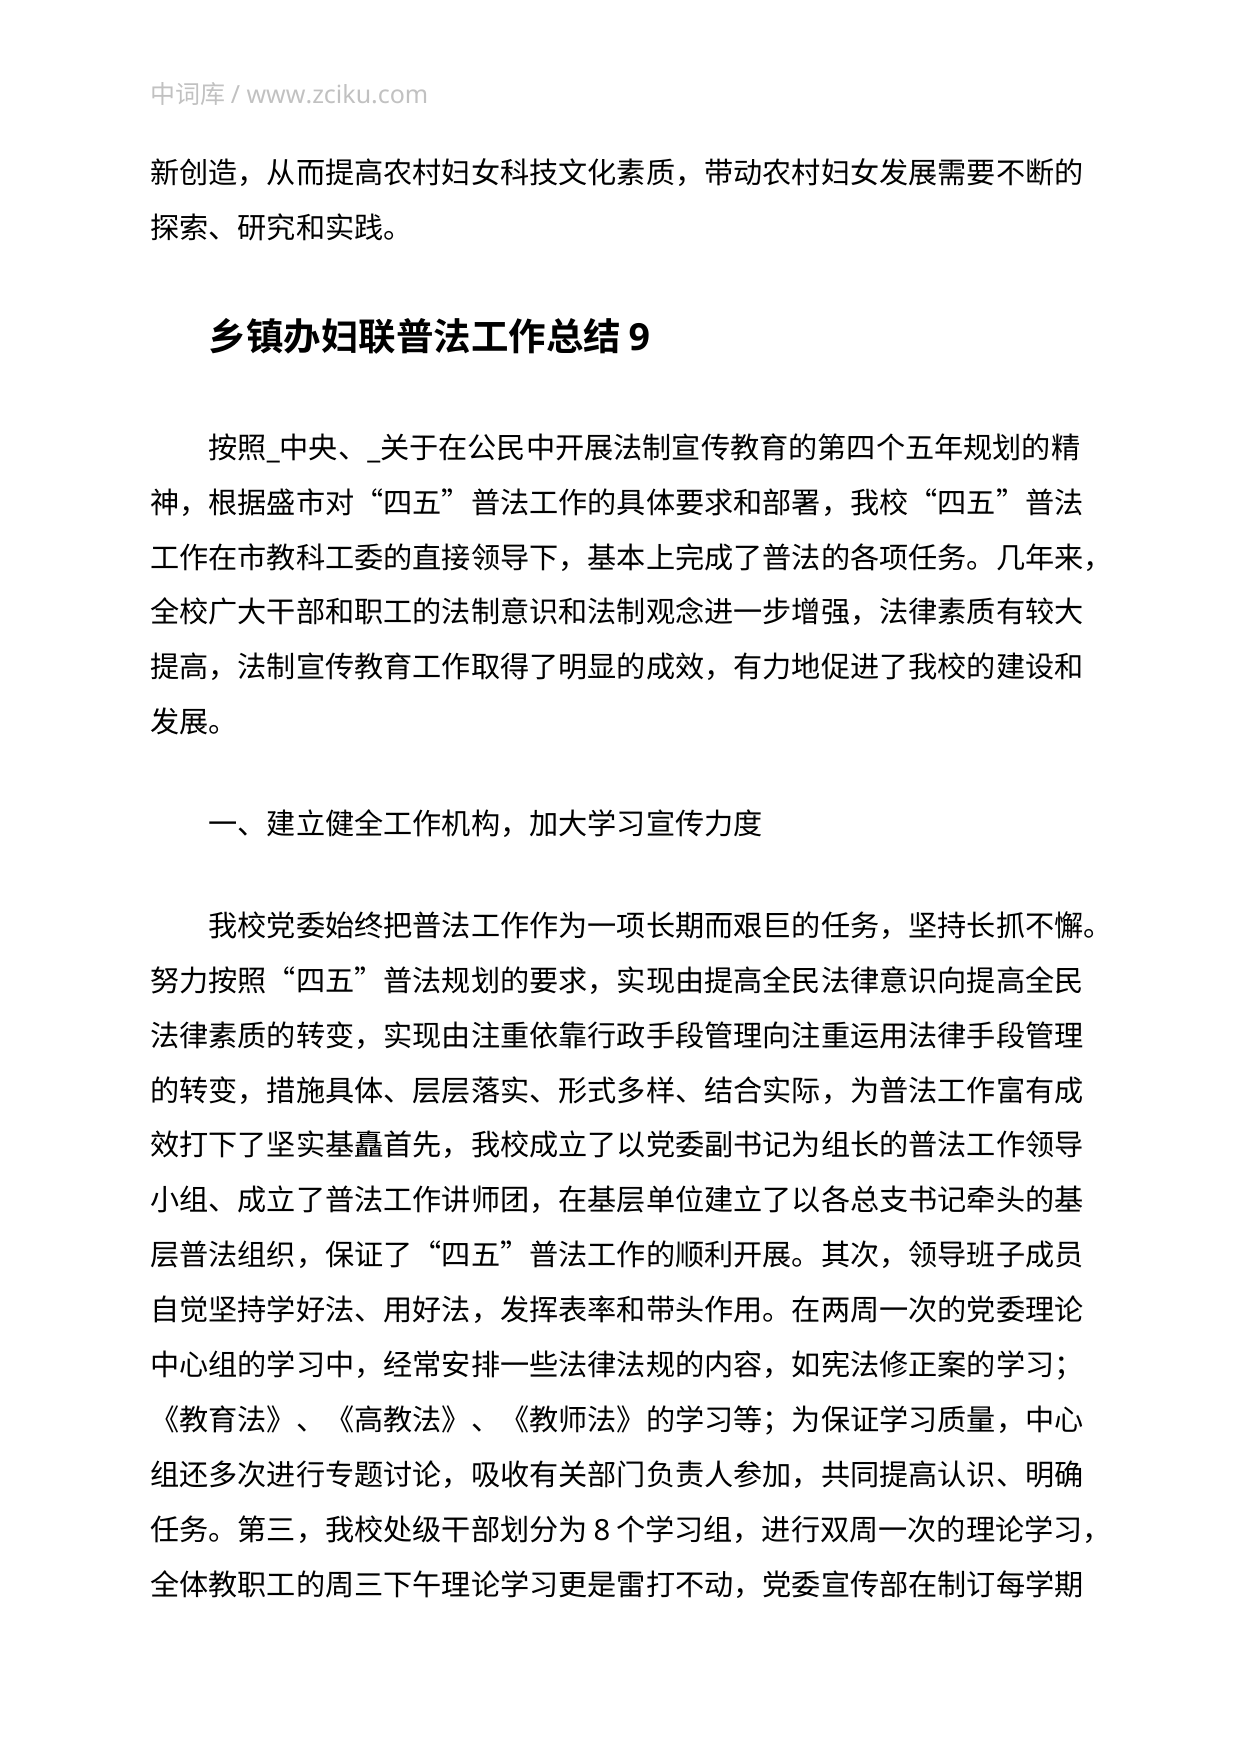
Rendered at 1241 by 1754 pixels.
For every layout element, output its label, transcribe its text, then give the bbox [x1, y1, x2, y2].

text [150, 902, 1090, 1603]
text 乡镇办妇联普法工作总结9 [150, 307, 1090, 361]
text 一、建立健全工作机构，加大学习宣传力度 [150, 801, 1090, 843]
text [150, 150, 1090, 247]
text 按照_中央、_关于在公民中开展法制宣传教育的第四个五年规划的精神，根据盛市对“四五”普法工作的具体要求和部署，我校“四五”普法工作在市教科工委的直接领导下，基本上完成了普法的各项任务。几年来，全校广大干部和职工的法制意识和法制观念进一步增强，法律素质有较大提高，法制宣传教育工作取得了明显的成效，有力地促进了我校的建设和发展。 [150, 424, 1090, 741]
